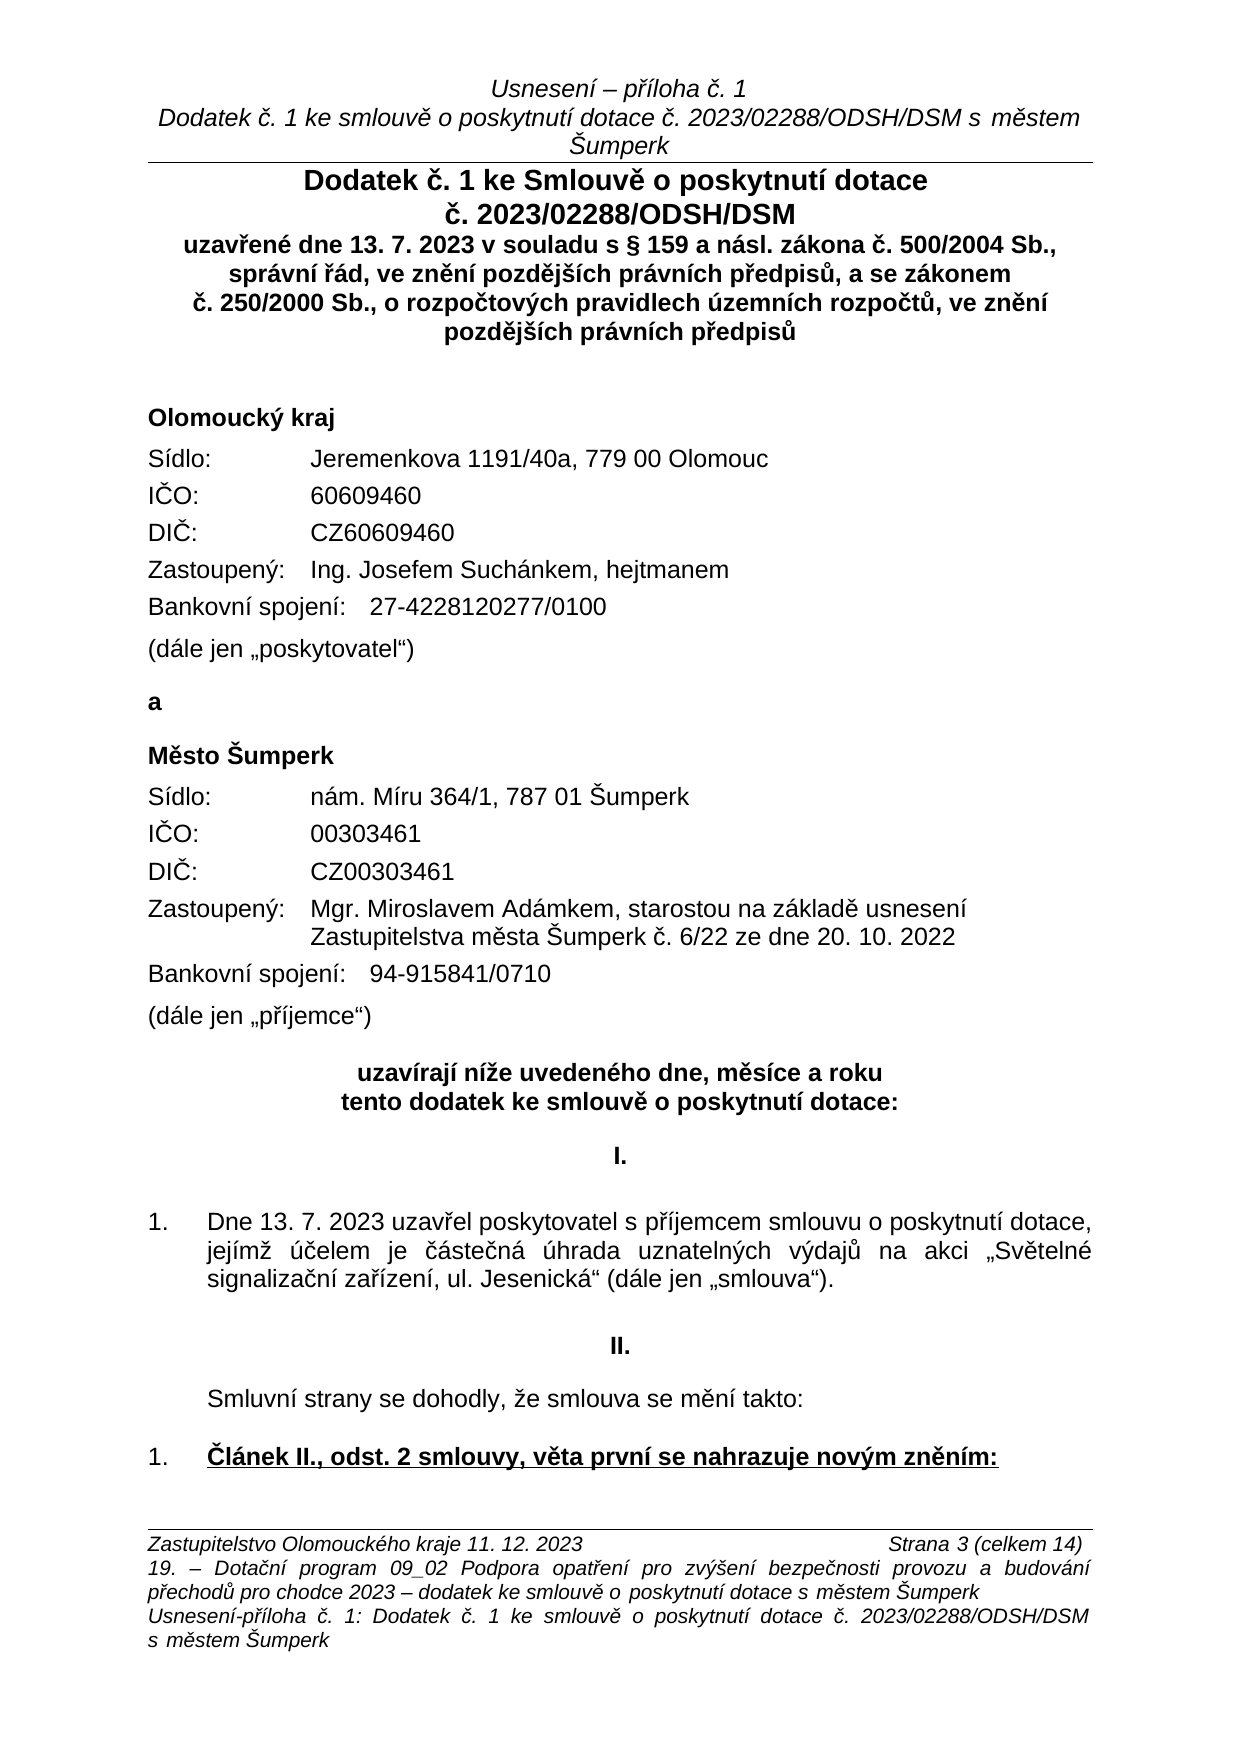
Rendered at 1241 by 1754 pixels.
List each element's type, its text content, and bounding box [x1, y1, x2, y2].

text Bankovní spojení: 27-4228120277/0100 [148, 592, 1093, 621]
text (dále jen „poskytovatel“) [148, 633, 1093, 662]
text (dále jen „příjemce“) [148, 1001, 1093, 1029]
text a [148, 687, 1093, 716]
text 1. Dne 13. 7. 2023 uzavřel poskytovatel s příjemcem smlouvu o poskytnutí dotace, jejímž účelem je částečná úhrada uznatelných výdajů na akci „Světelné signalizační zařízení, ul. Jesenická“ (dále jen „smlouva“). [148, 1207, 1093, 1293]
text Sídlo: Jeremenkova 1191/40a, 779 00 Olomouc [148, 444, 1093, 473]
text I. [148, 1141, 1093, 1169]
text uzavírají níže uvedeného dne, měsíce a roku [148, 1058, 1093, 1087]
text tento dodatek ke smlouvě o poskytnutí dotace: [148, 1087, 1093, 1116]
text II. [148, 1331, 1093, 1359]
text uzavřené dne 13. 7. 2023 v souladu s § 159 a násl. zákona č. 500/2004 Sb., správní řád, ve znění pozdějších právních předpisů, a se zákonem č. 250/2000 Sb., o rozpočtových pravidlech územních rozpočtů, ve znění pozdějších právních předpisů [148, 230, 1093, 345]
text Dodatek č. 1 ke Smlouvě o poskytnutí dotace č. 2023/02288/ODSH/DSM [148, 163, 1093, 230]
list Článek II., odst. 2 smlouvy, věta první se nahrazuje novým zněním: [148, 1442, 1093, 1471]
text Zastoupený: Mgr. Miroslavem Adámkem, starostou na základě usnesení Zastupitelstva města Šumperk č. 6/22 ze dne 20. 10. 2022 [148, 893, 1093, 951]
text DIČ: CZ60609460 [148, 518, 1093, 547]
text Bankovní spojení: 94-915841/0710 [148, 959, 1093, 988]
text Zastoupený: Ing. Josefem Suchánkem, hejtmanem [148, 555, 1093, 584]
text IČO: 60609460 [148, 481, 1093, 510]
text Město Šumperk [148, 741, 1093, 770]
list Smluvní strany se dohodly, že smlouva se mění takto: [207, 1384, 1093, 1413]
text Sídlo: nám. Míru 364/1, 787 01 Šumperk [148, 782, 1093, 811]
text Olomoucký kraj [148, 403, 1093, 431]
text IČO: 00303461 [148, 819, 1093, 848]
text DIČ: CZ00303461 [148, 856, 1093, 885]
